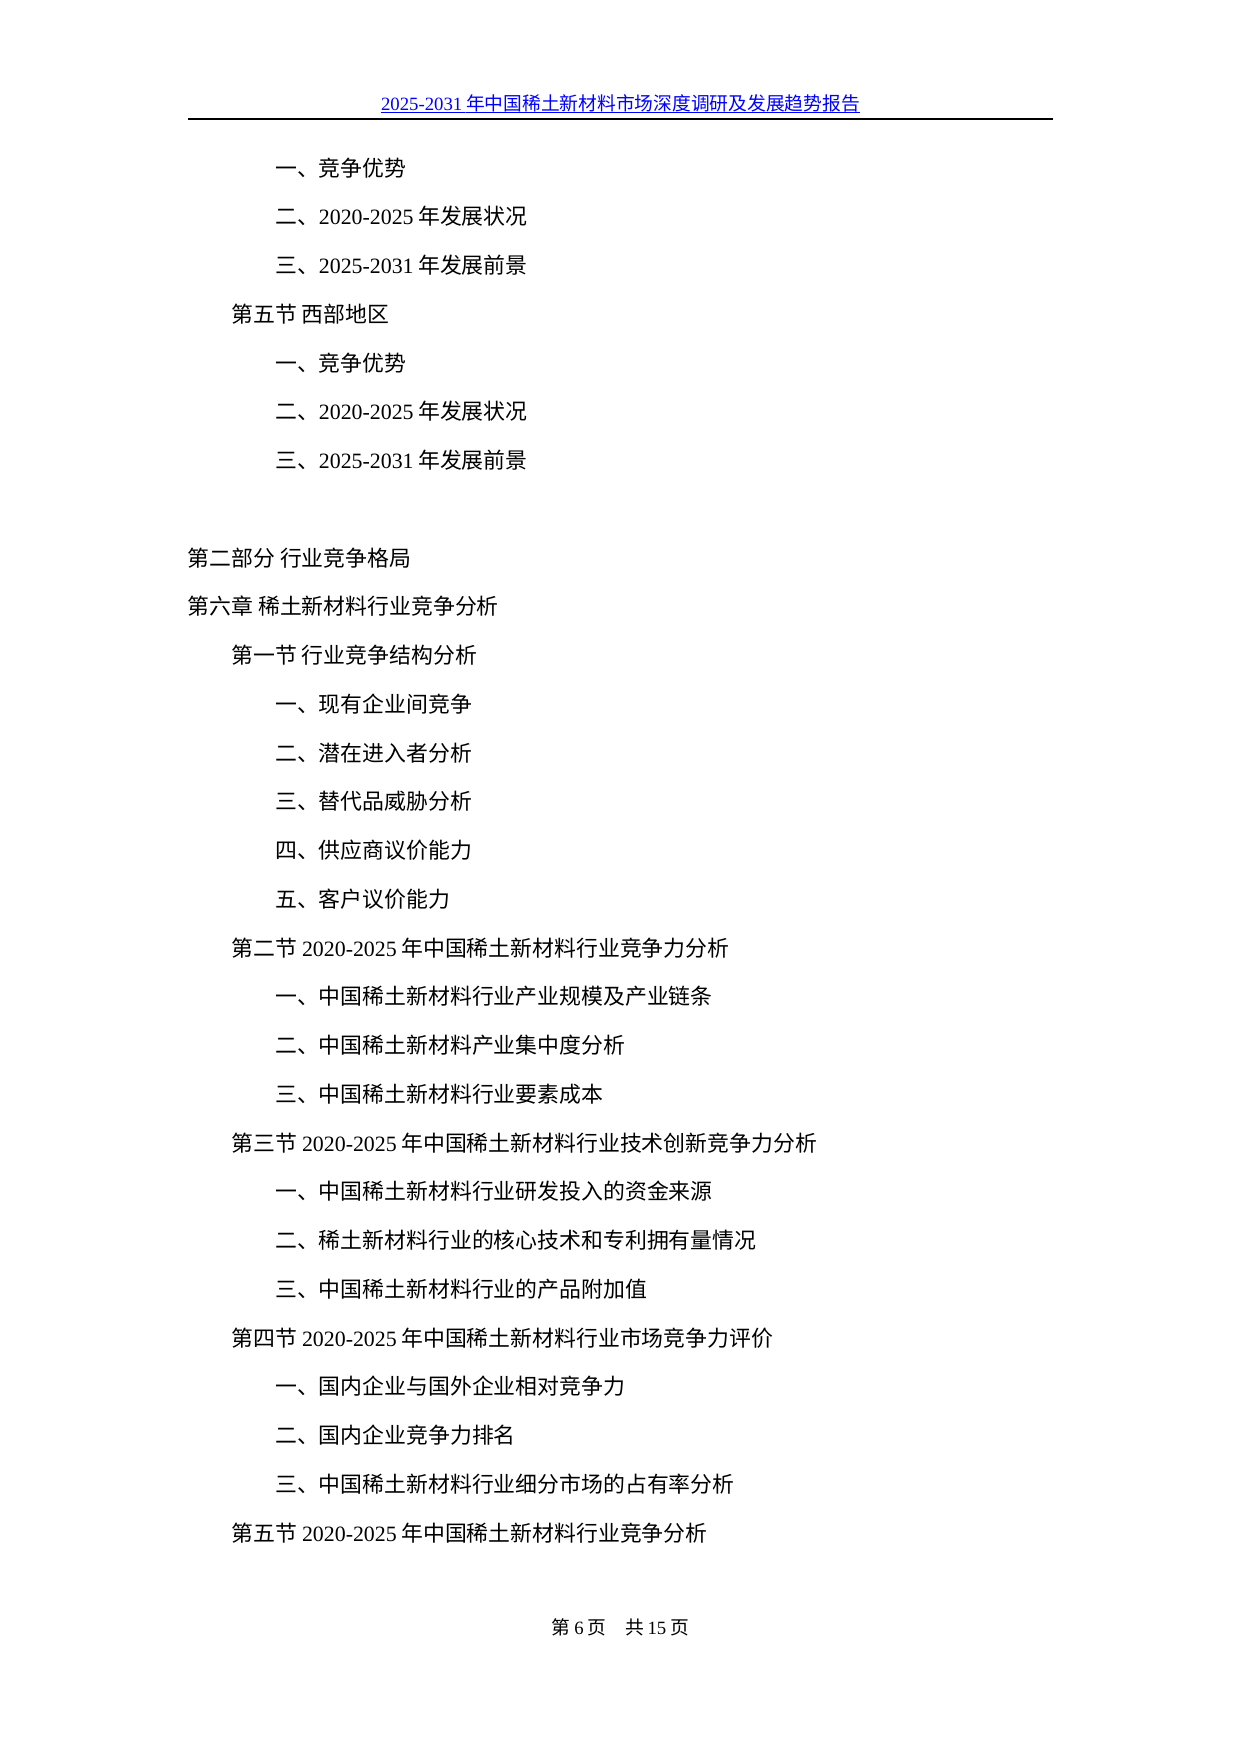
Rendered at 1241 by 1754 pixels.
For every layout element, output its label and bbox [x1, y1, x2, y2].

text [187, 150, 1053, 1548]
